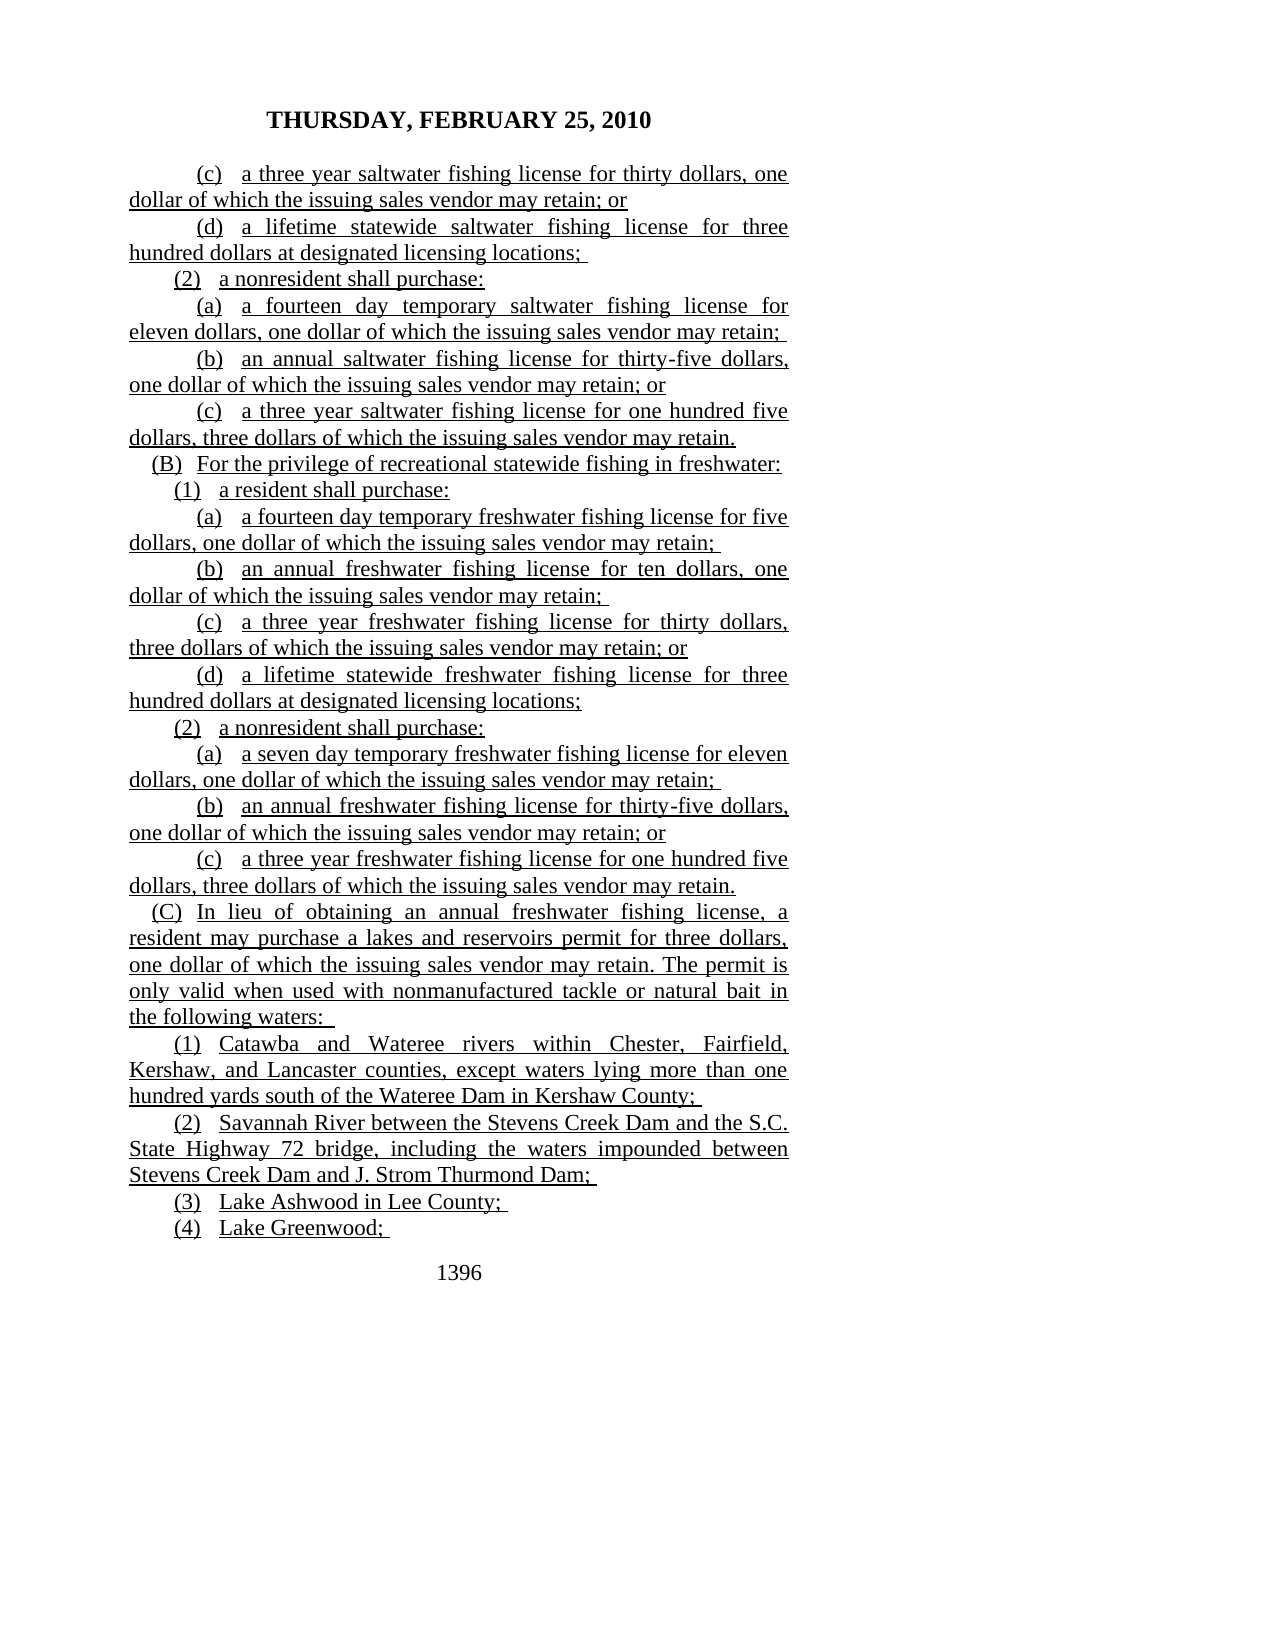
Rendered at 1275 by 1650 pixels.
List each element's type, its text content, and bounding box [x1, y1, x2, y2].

text (a) a fourteen day temporary saltwater fishing license for eleven dollars, one dollar of which the issuing sales vendor may retain; [129, 292, 789, 344]
text (2) a nonresident shall purchase: [129, 713, 789, 740]
text (a) a seven day temporary freshwater fishing license for eleven dollars, one dollar of which the issuing sales vendor may retain; [129, 740, 789, 793]
text (C) In lieu of obtaining an annual freshwater fishing license, a resident may purchase a lakes and reservoirs permit for three dollars, one dollar of which the issuing sales vendor may retain. The permit is only valid when used with nonmanufactured tackle or natural bait in the following waters: [129, 898, 789, 974]
text (a) a fourteen day temporary freshwater fishing license for five dollars, one dollar of which the issuing sales vendor may retain; [129, 503, 789, 555]
text (1) a resident shall purchase: [129, 476, 789, 503]
text (c) a three year saltwater fishing license for thirty dollars, one dollar of which the issuing sales vendor may retain; or [129, 160, 789, 213]
text (C) In lieu of obtaining an annual freshwater fishing license, a resident may purchase a lakes and reservoirs permit for three dollars, one dollar of which the issuing sales vendor may retain. The permit is only valid when used with nonmanufactured tackle or natural bait in the following waters: [129, 1001, 789, 1030]
text (2) Savannah River between the Stevens Creek Dam and the S.C. State Highway 72 bridge, including the waters impounded between Stevens Creek Dam and J. Strom Thurmond Dam; [129, 1159, 789, 1188]
text (1) Catawba and Wateree rivers within Chester, Fairfield, Kershaw, and Lancaster counties, except waters lying more than one hundred yards south of the Wateree Dam in Kershaw County; [129, 1030, 789, 1079]
text (c) a three year saltwater fishing license for one hundred five dollars, three dollars of which the issuing sales vendor may retain. [129, 397, 789, 450]
text (1) Catawba and Wateree rivers within Chester, Fairfield, Kershaw, and Lancaster counties, except waters lying more than one hundred yards south of the Wateree Dam in Kershaw County; [129, 1080, 789, 1109]
text (2) a nonresident shall purchase: [129, 266, 789, 292]
text (3) Lake Ashwood in Lee County; [129, 1188, 789, 1214]
text (b) an annual freshwater fishing license for thirty-five dollars, one dollar of which the issuing sales vendor may retain; or [129, 793, 789, 845]
text (c) a three year freshwater fishing license for thirty dollars, three dollars of which the issuing sales vendor may retain; or [129, 608, 789, 661]
text (2) Savannah River between the Stevens Creek Dam and the S.C. State Highway 72 bridge, including the waters impounded between Stevens Creek Dam and J. Strom Thurmond Dam; [129, 1109, 789, 1158]
text (b) an annual freshwater fishing license for ten dollars, one dollar of which the issuing sales vendor may retain; [129, 555, 789, 608]
text (d) a lifetime statewide freshwater fishing license for three hundred dollars at designated licensing locations; [129, 661, 789, 713]
text (c) a three year freshwater fishing license for one hundred five dollars, three dollars of which the issuing sales vendor may retain. [129, 845, 789, 898]
text (B) For the privilege of recreational statewide fishing in freshwater: [129, 450, 789, 476]
text (4) Lake Greenwood; [129, 1214, 789, 1241]
text (b) an annual saltwater fishing license for thirty-five dollars, one dollar of which the issuing sales vendor may retain; or [129, 344, 789, 397]
text (d) a lifetime statewide saltwater fishing license for three hundred dollars at designated licensing locations; [129, 213, 789, 266]
